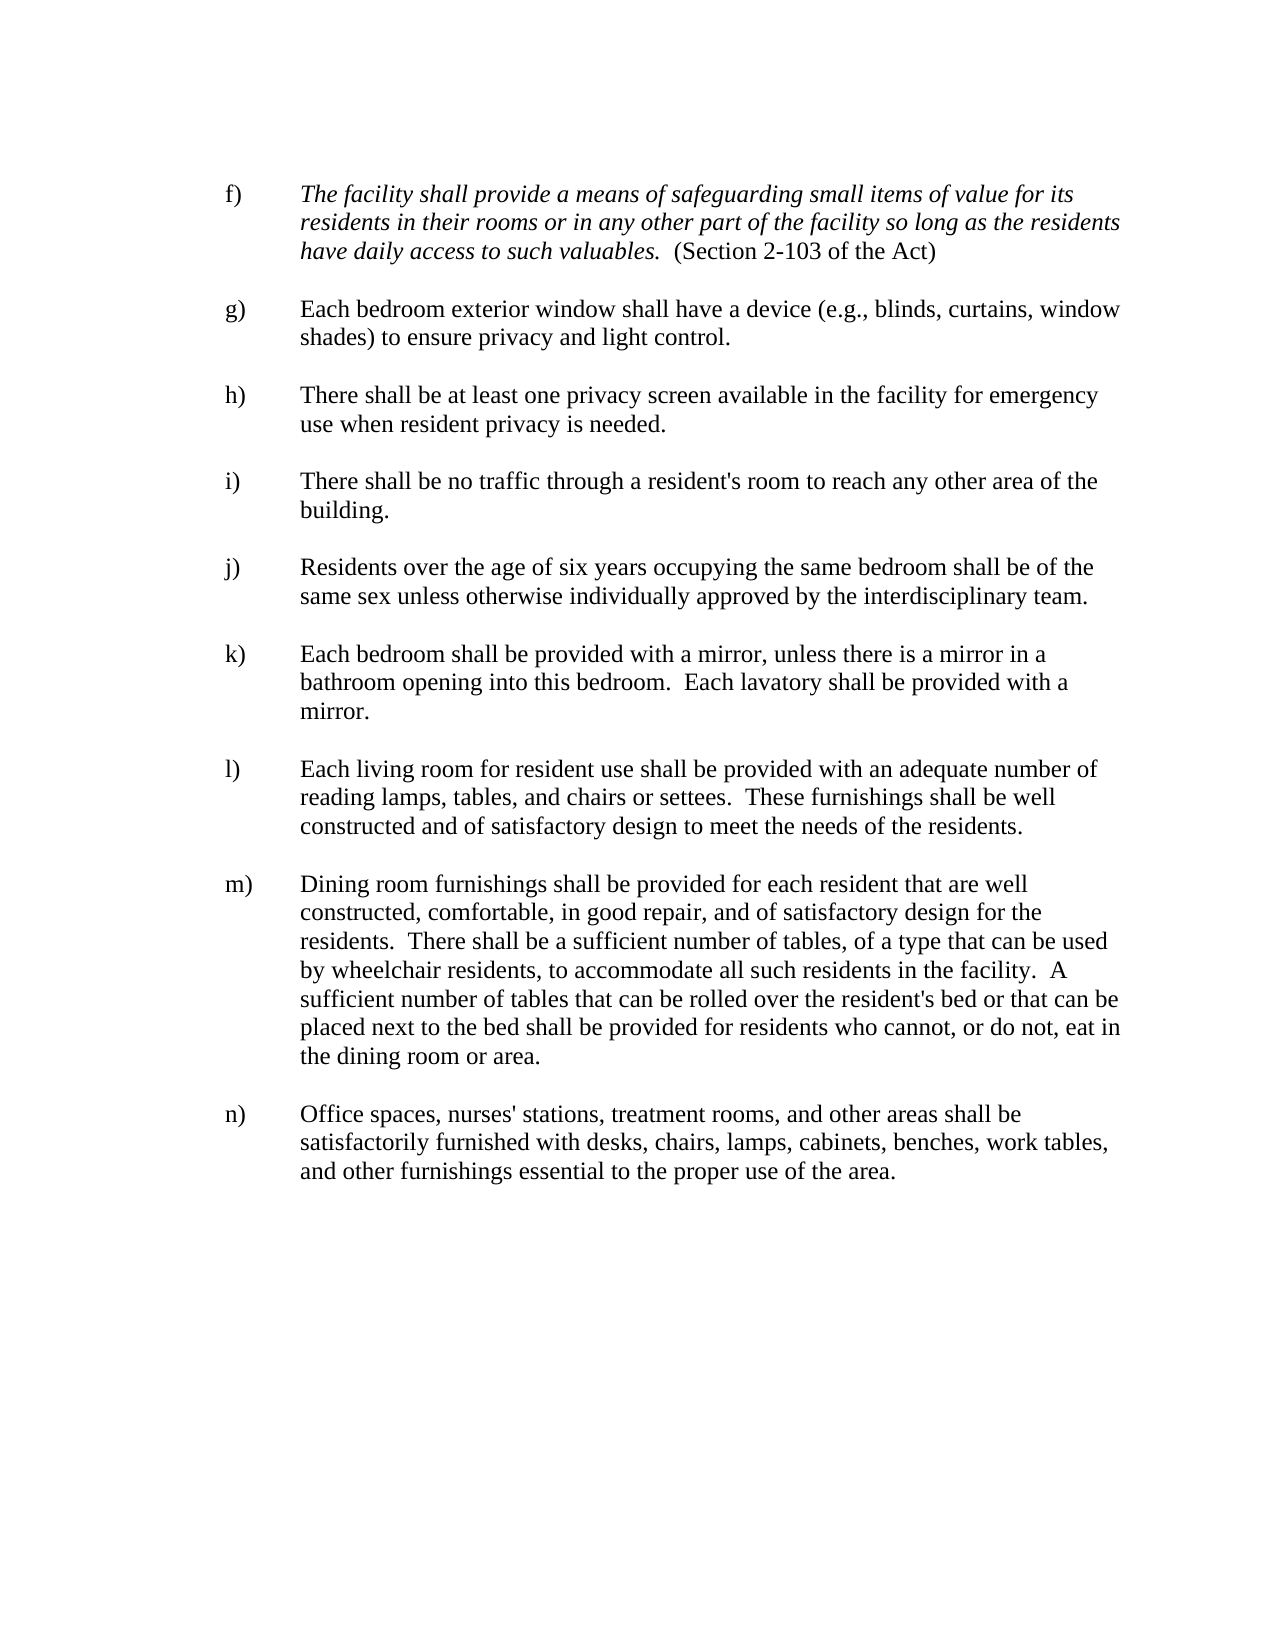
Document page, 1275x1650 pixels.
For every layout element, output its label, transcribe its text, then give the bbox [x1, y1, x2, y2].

text i) There shall be no traffic through a resident's room to reach any other area of the building. [225, 466, 1125, 524]
text g) Each bedroom exterior window shall have a device (e.g., blinds, curtains, window shades) to ensure privacy and light control. [225, 294, 1125, 351]
text k) Each bedroom shall be provided with a mirror, unless there is a mirror in a bathroom opening into this bedroom. Each lavatory shall be provided with a mirror. [225, 639, 1125, 725]
text m) Dining room furnishings shall be provided for each resident that are well constructed, comfortable, in good repair, and of satisfactory design for the residents. There shall be a sufficient number of tables, of a type that can be used by wheelchair residents, to accommodate all such residents in the facility. A sufficient number of tables that can be rolled over the resident's bed or that can be placed next to the bed shall be provided for residents who cannot, or do not, eat in the dining room or area. [225, 869, 1125, 1070]
text f) The facility shall provide a means of safeguarding small items of value for its residents in their rooms or in any other part of the facility so long as the residents have daily access to such valuables. (Section 2-103 of the Act) [225, 179, 1125, 265]
text n) Office spaces, nurses' stations, treatment rooms, and other areas shall be satisfactorily furnished with desks, chairs, lamps, cabinets, benches, work tables, and other furnishings essential to the proper use of the area. [225, 1099, 1125, 1185]
text l) Each living room for resident use shall be provided with an adequate number of reading lamps, tables, and chairs or settees. These furnishings shall be well constructed and of satisfactory design to meet the needs of the residents. [225, 754, 1125, 840]
text j) Residents over the age of six years occupying the same bedroom shall be of the same sex unless otherwise individually approved by the interdisciplinary team. [225, 552, 1125, 610]
text h) There shall be at least one privacy screen available in the facility for emergency use when resident privacy is needed. [225, 380, 1125, 437]
